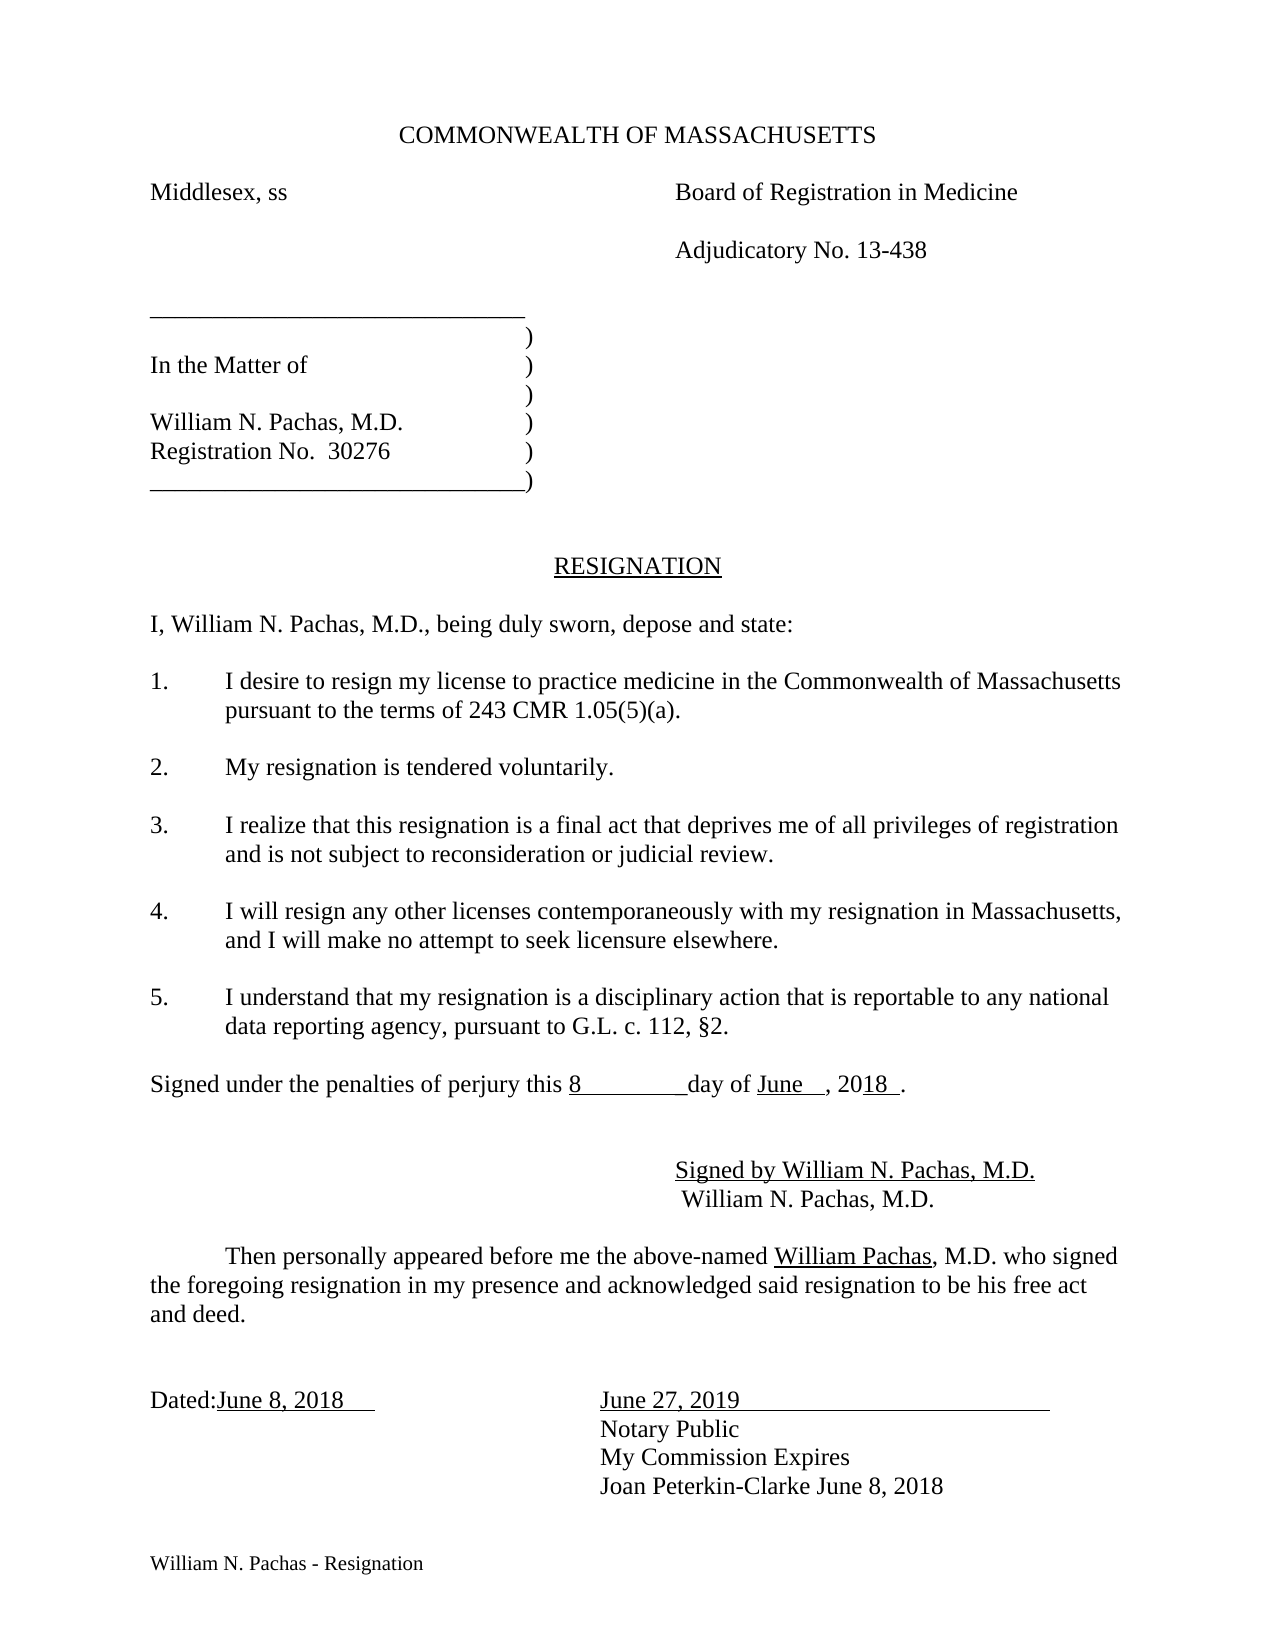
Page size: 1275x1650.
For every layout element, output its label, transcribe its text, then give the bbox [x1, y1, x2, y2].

text 1. I desire to resign my license to practice medicine in the pursuant to the terms of 243 CMR 1.05(5)(a). [150, 666, 1125, 724]
text ) [150, 379, 1125, 407]
text ) [150, 321, 1125, 350]
text Signed by William N. Pachas, M.D. [150, 1155, 1125, 1184]
subtitle RESIGNATION [150, 551, 1125, 580]
text Dated:June 8, 2018 June 27, 2019 [150, 1385, 1125, 1414]
text Then personally appeared before me the above-named William Pachas, M.D. who signed the foregoing resignation in my presence and acknowledged said resignation to be his free act and deed. [150, 1241, 1125, 1327]
text In the Matter of ) [150, 350, 1125, 379]
text William N. Pachas, M.D. [150, 1184, 1125, 1212]
text ______________________________ [150, 292, 1125, 321]
text 4. I will resign any other licenses contemporaneously with my resignation in , and I will make no attempt to seek licensure elsewhere. [150, 896, 1125, 954]
text 3. I realize that this resignation is a final act that deprives me of all privileges of registration and is not subject to reconsideration or judicial review. [150, 810, 1125, 867]
text My Commission Expires [150, 1442, 1125, 1471]
text William N. Pachas, M.D. ) [150, 407, 1125, 436]
text ______________________________) [150, 465, 1125, 494]
text Adjudicatory No. 13-438 [150, 235, 1125, 264]
text Signed under the penalties of perjury this 8 _day of June , 2018 . [150, 1069, 1125, 1097]
text Joan Peterkin-Clarke June 8, 2018 [525, 1471, 1125, 1500]
text 2. My resignation is tendered voluntarily. [150, 752, 1125, 781]
text Notary Public [150, 1414, 1125, 1442]
text Middlesex, ss Board of Registration in Medicine [150, 177, 1125, 206]
text 5. I understand that my resignation is a disciplinary action that is reportable to any national data reporting agency, pursuant to G.L. c. 112, §2. [150, 982, 1125, 1040]
text Registration No. 30276 ) [150, 436, 1125, 465]
text I, William N. Pachas, M.D., being duly sworn, depose and state: [150, 609, 1125, 637]
